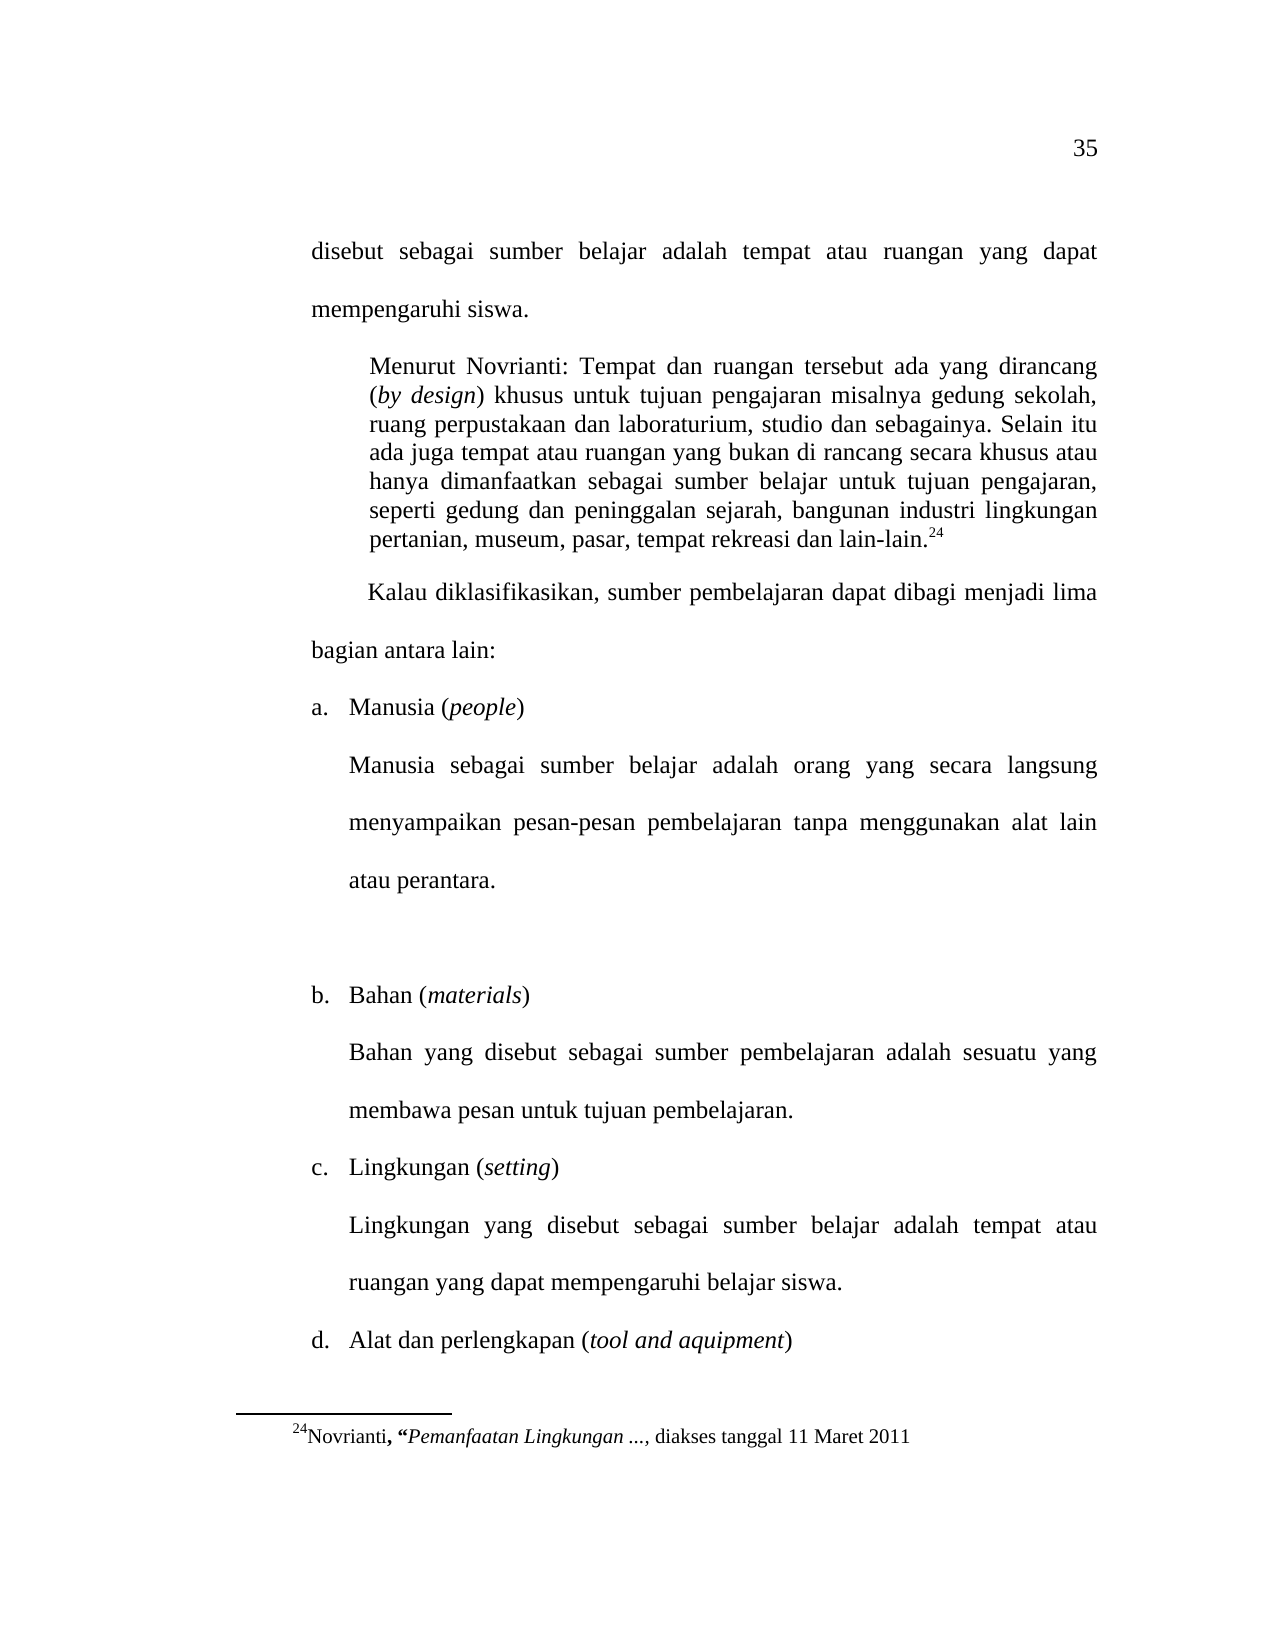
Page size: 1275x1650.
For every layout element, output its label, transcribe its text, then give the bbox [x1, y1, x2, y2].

list Bahan (materials) [311, 980, 1098, 1009]
text Kalau diklasifikasikan, sumber pembelajaran dapat dibagi menjadi lima bagian antara lain: [311, 577, 1098, 664]
list Lingkungan (setting) [311, 1152, 1098, 1181]
text Lingkungan yang disebut sebagai sumber belajar adalah tempat atau ruangan yang dapat mempengaruhi belajar siswa. [349, 1210, 1098, 1296]
text Menurut Novrianti: Tempat dan ruangan tersebut ada yang dirancang (by design) khusus untuk tujuan pengajaran misalnya gedung sekolah, ruang perpustakaan dan laboraturium, studio dan sebagainya. Selain itu ada juga tempat atau ruangan yang bukan di rancang secara khusus atau hanya dimanfaatkan sebagai sumber belajar untuk tujuan pengajaran, seperti gedung dan peninggalan sejarah, bangunan industri lingkungan pertanian, museum, pasar, tempat rekreasi dan lain-lain. [369, 351, 1098, 552]
text Bahan yang disebut sebagai sumber pembelajaran adalah sesuatu yang membawa pesan untuk tujuan pembelajaran. [349, 1037, 1098, 1124]
list Alat dan perlengkapan (tool and aquipment) [311, 1325, 1098, 1354]
text Manusia sebagai sumber belajar adalah orang yang secara langsung menyampaikan pesan-pesan pembelajaran tanpa menggunakan alat lain atau perantara. [349, 750, 1098, 894]
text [311, 236, 1098, 322]
list Manusia (people) [311, 692, 1098, 721]
